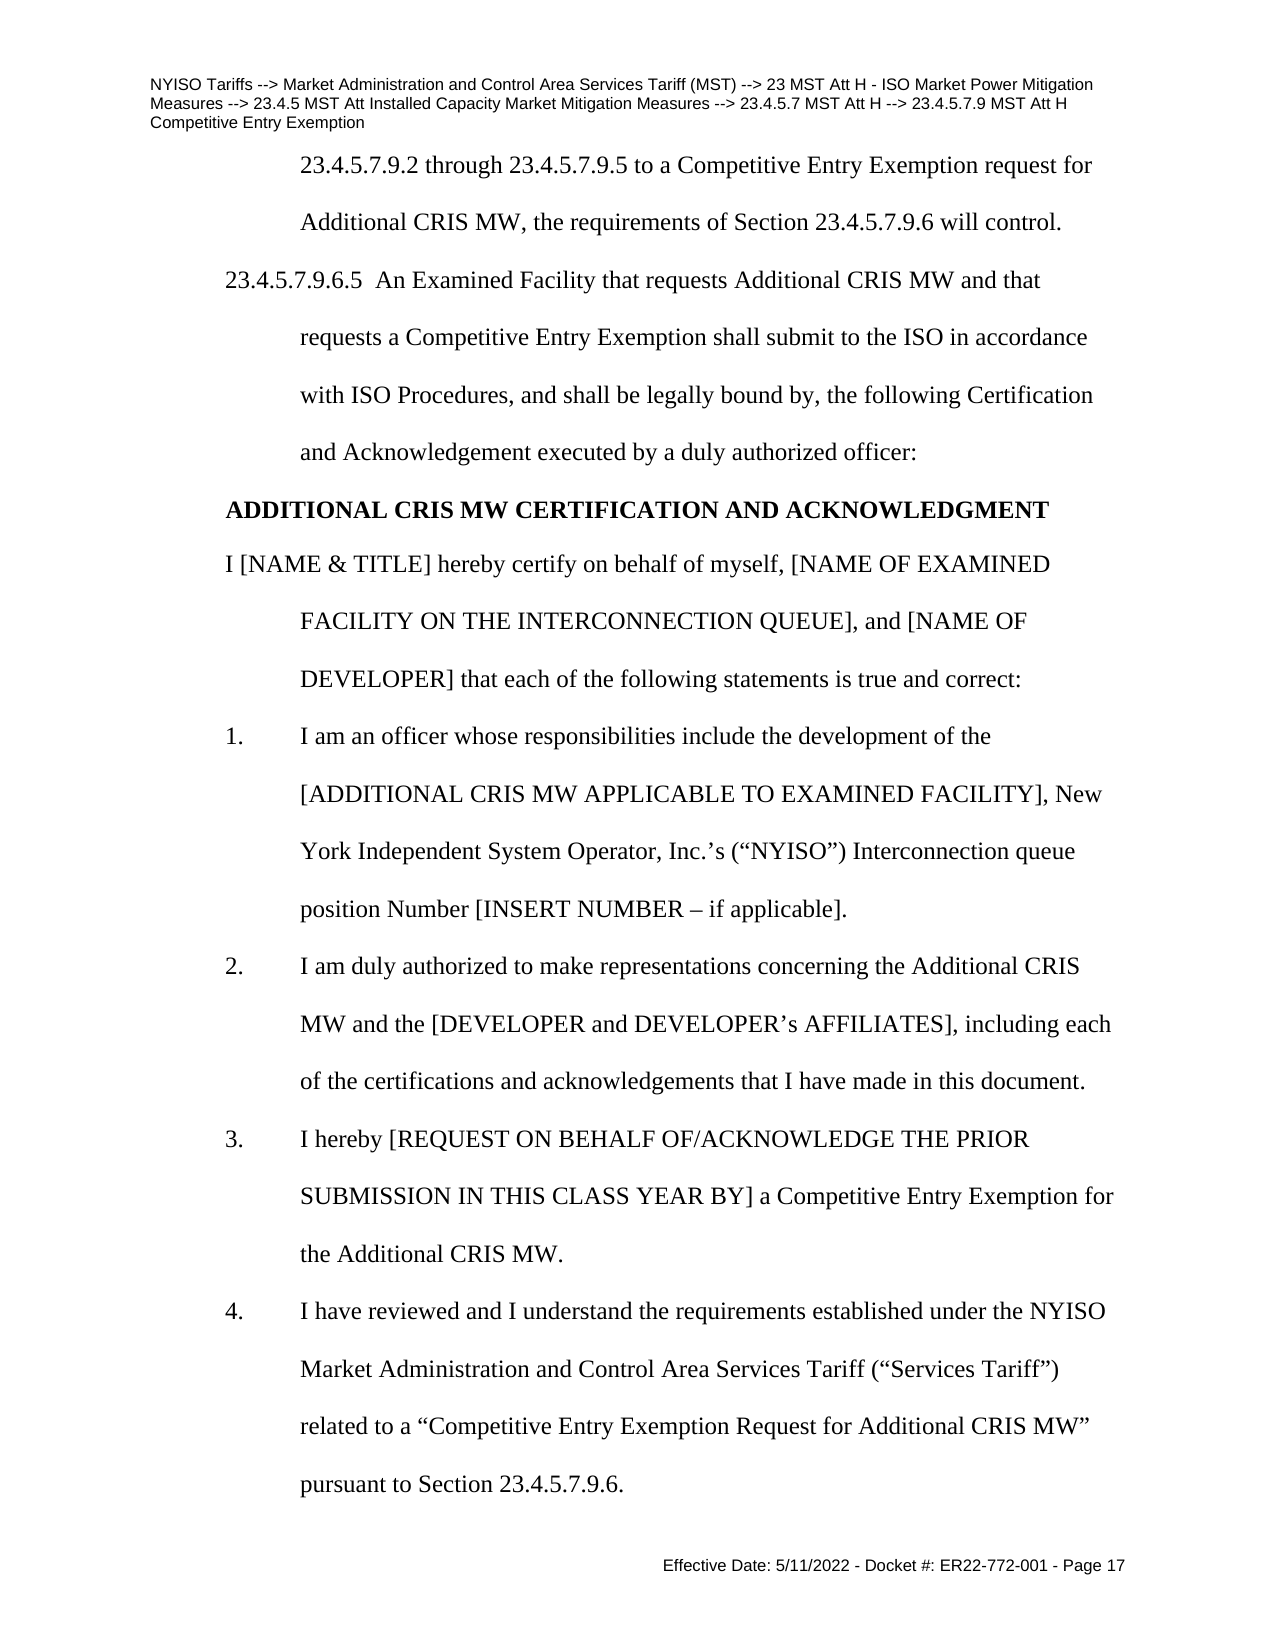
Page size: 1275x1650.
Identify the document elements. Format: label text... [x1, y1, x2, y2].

text 3. I hereby [REQUEST ON BEHALF OF/ACKNOWLEDGE THE PRIOR SUBMISSION IN THIS CLASS YEAR BY] a Competitive Entry Exemption for the Additional CRIS MW. [225, 1124, 1125, 1267]
text 4. I have reviewed and I understand the requirements established under the NYISO Market Administration and Control Area Services Tariff (“Services Tariff”) related to a “Competitive Entry Exemption Request for Additional CRIS MW” pursuant to Section 23.4.5.7.9.6. [225, 1296, 1125, 1497]
text I [NAME & TITLE] hereby certify on behalf of myself, [NAME OF EXAMINED FACILITY ON THE INTERCONNECTION QUEUE], and [NAME OF DEVELOPER] that each of the following statements is true and correct: [225, 549, 1125, 692]
text ADDITIONAL CRIS MW CERTIFICATION AND ACKNOWLEDGMENT [150, 495, 1125, 524]
text 1. I am an officer whose responsibilities include the development of the [ADDITIONAL CRIS MW APPLICABLE TO EXAMINED FACILITY], New York Independent System Operator, Inc.’s (“NYISO”) Interconnection queue position Number [INSERT NUMBER – if applicable]. [225, 721, 1125, 922]
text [225, 150, 1125, 236]
text 2. I am duly authorized to make representations concerning the Additional CRIS MW and the [DEVELOPER and DEVELOPER’s AFFILIATES], including each of the certifications and acknowledgements that I have made in this document. [225, 951, 1125, 1095]
text 23.4.5.7.9.6.5 An Examined Facility that requests Additional CRIS MW and that requests a Competitive Entry Exemption shall submit to the ISO in accordance with ISO Procedures, and shall be legally bound by, the following Certification and Acknowledgement executed by a duly authorized officer: [225, 265, 1125, 466]
